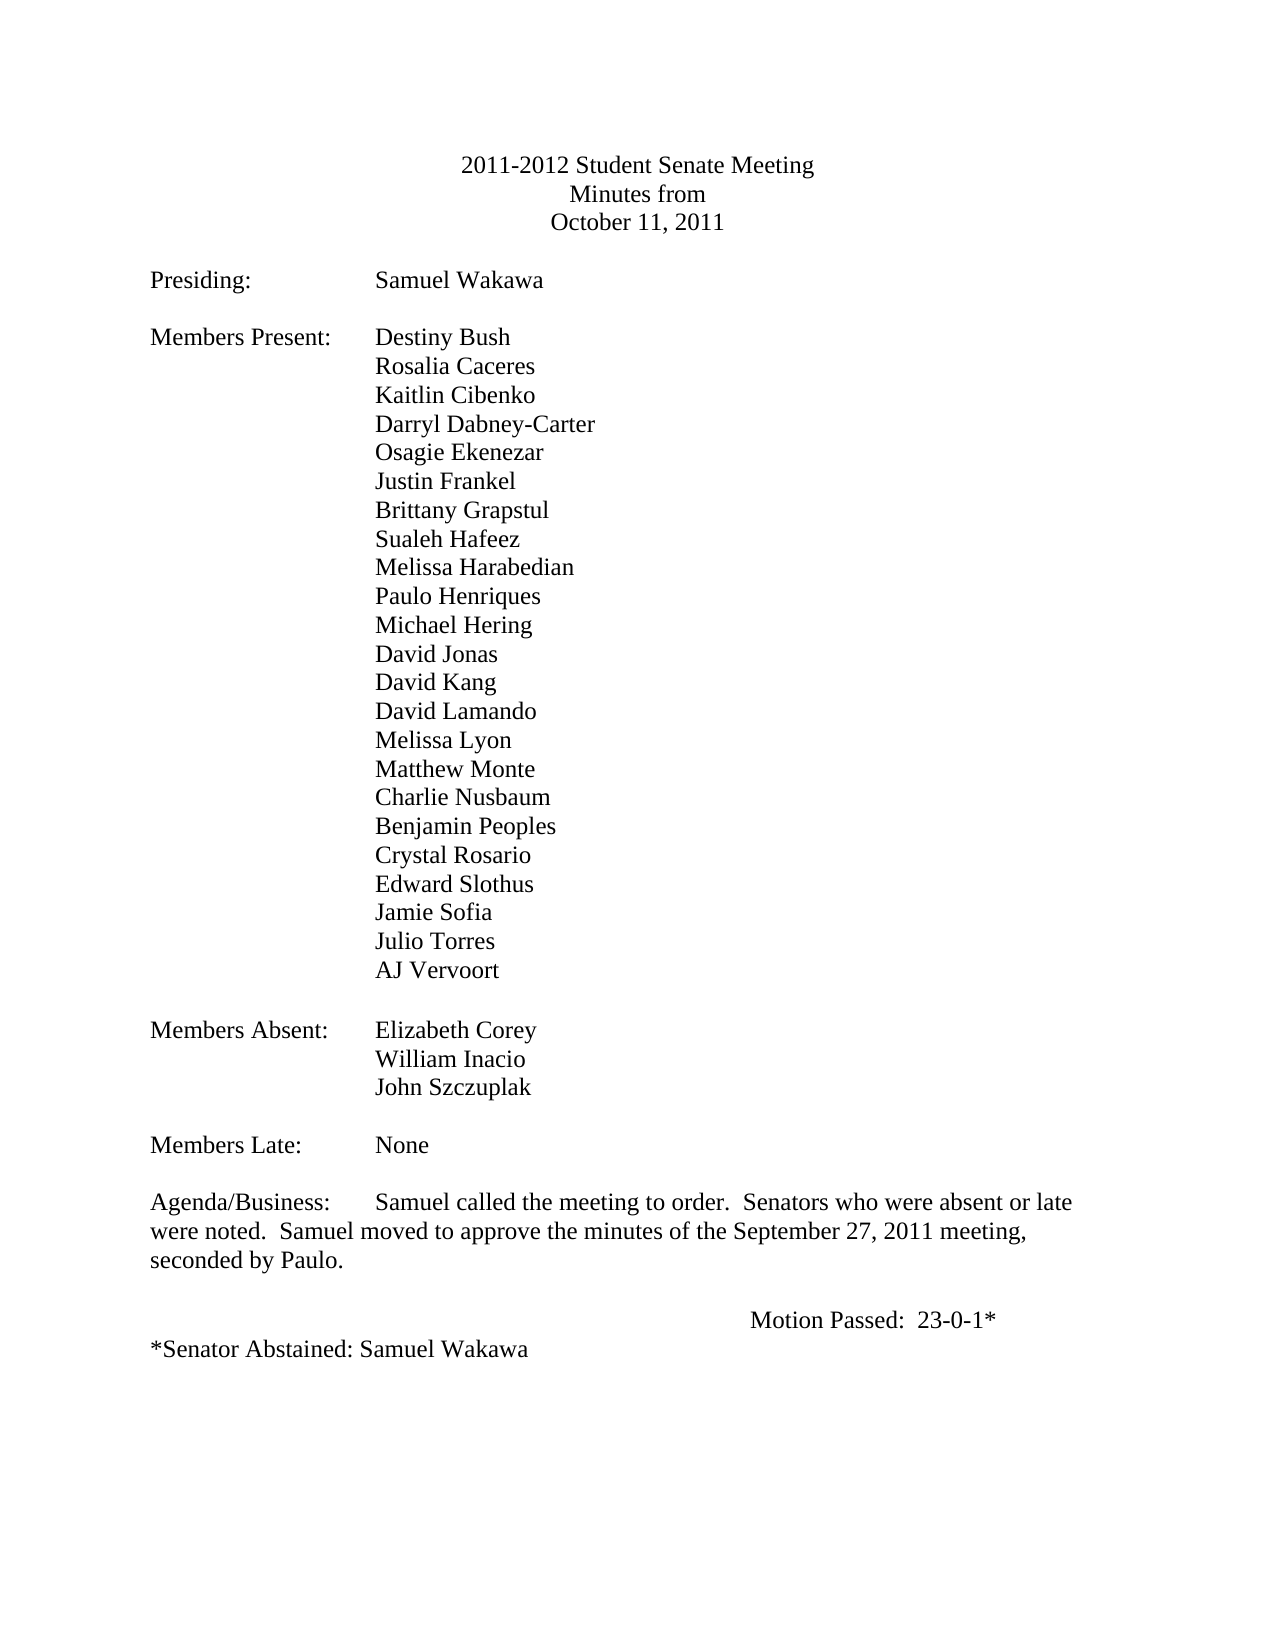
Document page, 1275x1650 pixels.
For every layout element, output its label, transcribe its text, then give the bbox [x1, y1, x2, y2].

text Osagie Ekenezar [150, 437, 1125, 466]
text Sualeh Hafeez [150, 524, 1125, 552]
text 2011-2012 Student Senate Meeting [150, 150, 1125, 179]
text David Lamando [150, 696, 1125, 725]
text *Senator Abstained: Samuel Wakawa [150, 1334, 1125, 1362]
text Agenda/Business: Samuel called the meeting to order. Senators who were absent or late were noted. Samuel moved to approve the minutes of the September 27, 2011 meeting, seconded by Paulo. [150, 1187, 1125, 1274]
text Justin Frankel [300, 466, 1125, 495]
text Charlie Nusbaum [150, 782, 1125, 811]
text Melissa Lyon [150, 725, 1125, 754]
text AJ Vervoort [150, 955, 1125, 984]
text David Jonas [150, 639, 1125, 667]
text Minutes from [150, 179, 1125, 207]
text Crystal Rosario [150, 840, 1125, 869]
text October 11, 2011 [150, 207, 1125, 236]
text Paulo Henriques [150, 581, 1125, 610]
text Motion Passed: 23-0-1* [150, 1305, 1125, 1334]
text Benjamin Peoples [150, 811, 1125, 840]
text Edward Slothus [150, 869, 1125, 897]
text Darryl Dabney-Carter [300, 409, 1125, 437]
text Brittany Grapstul [150, 495, 1125, 524]
text Members Present: Destiny Bush [150, 322, 1125, 351]
text Presiding: Samuel Wakawa [150, 265, 1125, 294]
text Kaitlin Cibenko [150, 380, 1125, 409]
text Michael Hering [150, 610, 1125, 639]
text David Kang [150, 667, 1125, 696]
text John Szczuplak [300, 1072, 1125, 1101]
text Members Absent: Elizabeth Corey [150, 1015, 1125, 1044]
text Rosalia Caceres [300, 351, 1125, 380]
text Members Late: None [150, 1130, 1125, 1159]
text Melissa Harabedian [150, 552, 1125, 581]
text Matthew Monte [150, 754, 1125, 782]
text Jamie Sofia [150, 897, 1125, 926]
text Julio Torres [150, 926, 1125, 955]
text William Inacio [300, 1044, 1125, 1072]
